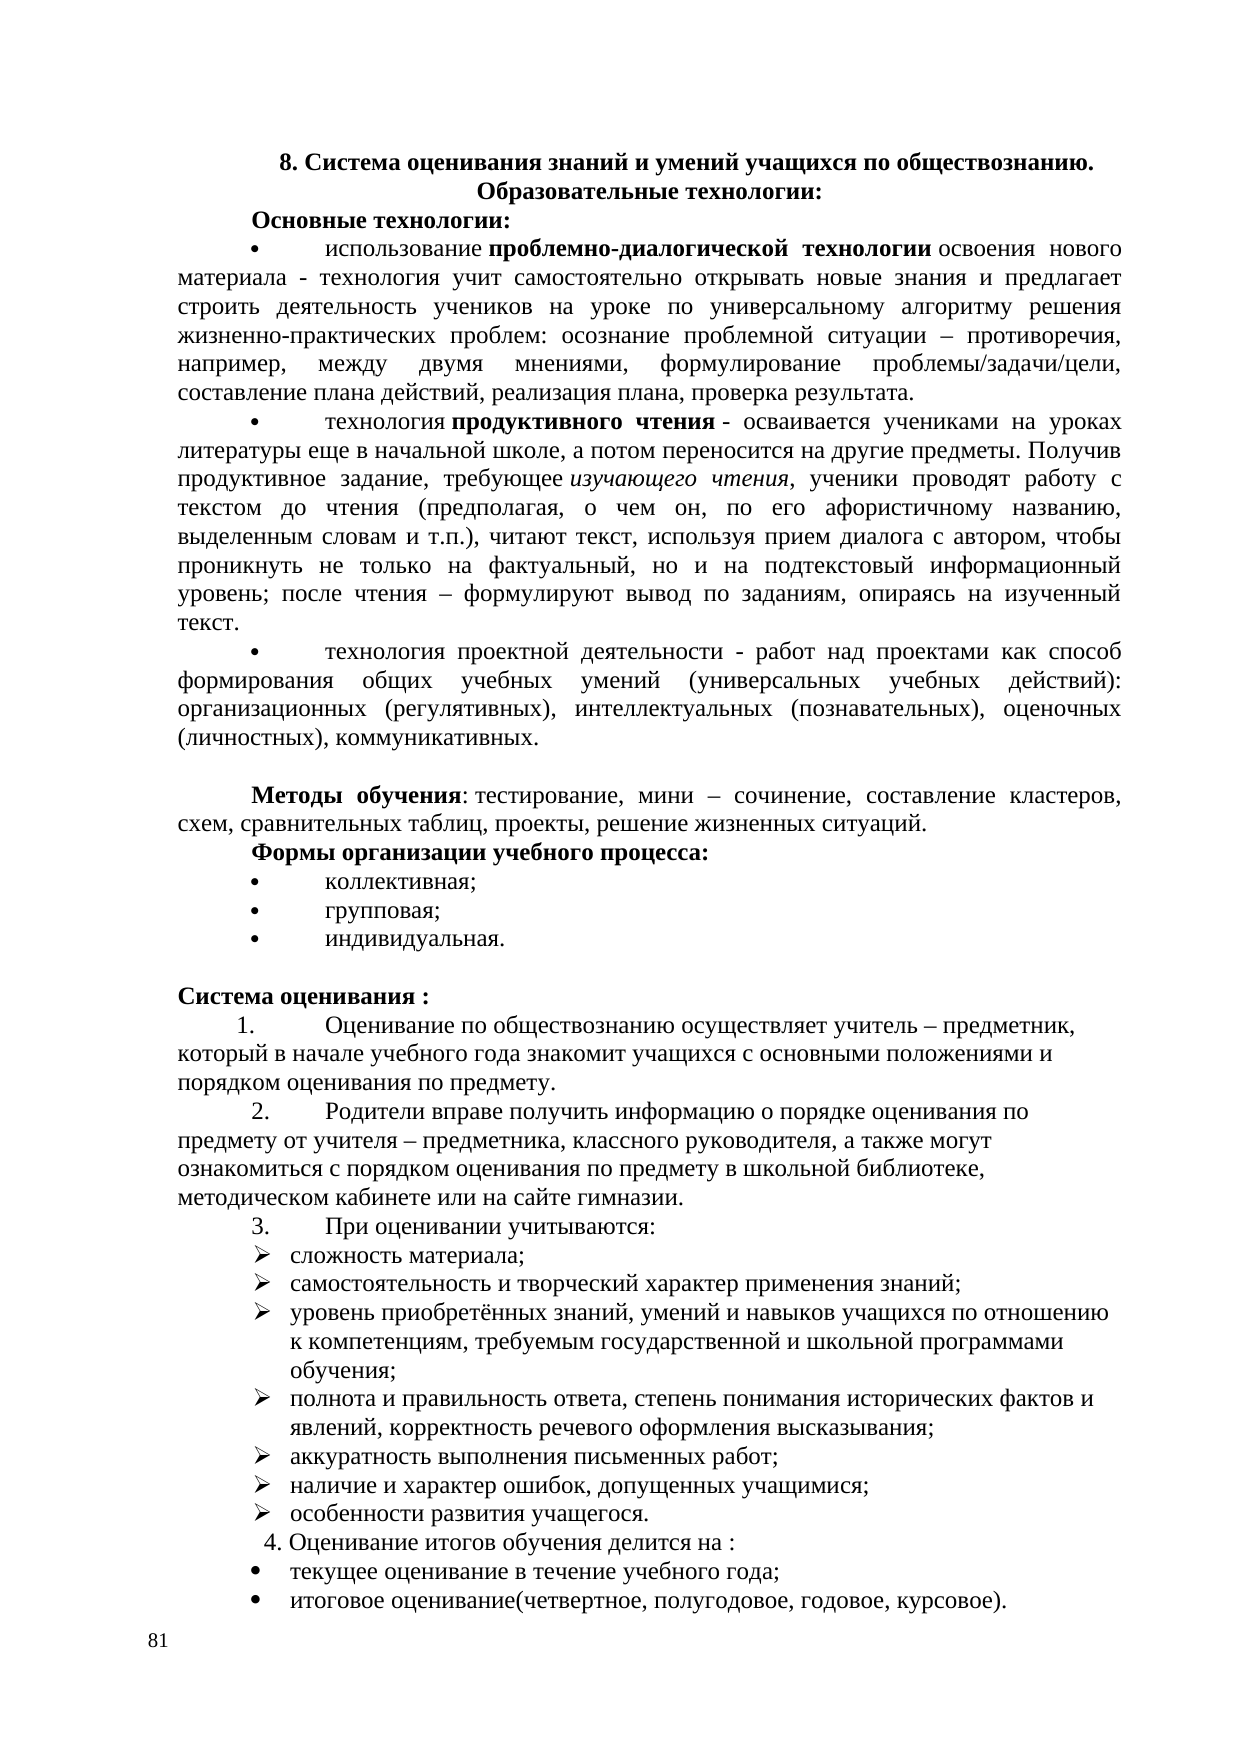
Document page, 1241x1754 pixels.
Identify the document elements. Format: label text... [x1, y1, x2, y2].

text Формы организации учебного процесса: [177, 837, 1122, 866]
list текущее оценивание в течение учебного года; [177, 1556, 1122, 1585]
list использование проблемно-диалогической технологии освоения нового материала - технология учит самостоятельно открывать новые знания и предлагает строить деятельность учеников на уроке по универсальному алгоритму решения жизненно-практических проблем: осознание проблемной ситуации – противоречия, например, между двумя мнениями, формулирование проблемы/задачи/цели, составление плана действий, реализация плана, проверка результата. [177, 233, 1122, 406]
list уровень приобретённых знаний, умений и навыков учащихся по отношению к компетенциям, требуемым государственной и школьной программами обучения; [252, 1297, 1122, 1383]
list сложность материала; [252, 1240, 1122, 1268]
list итоговое оценивание(четвертное, полугодовое, годовое, курсовое). [177, 1585, 1122, 1613]
list Оценивание по обществознанию осуществляет учитель – предметник, который в начале учебного года знакомит учащихся с основными положениями и порядком оценивания по предмету. [177, 1010, 1122, 1096]
list самостоятельность и творческий характер применения знаний; [252, 1268, 1122, 1297]
text 8. Система оценивания знаний и умений учащихся по обществознанию. Образовательные технологии: [177, 147, 1122, 205]
text Методы обучения: тестирование, мини – сочинение, составление кластеров, схем, сравнительных таблиц, проекты, решение жизненных ситуаций. [177, 780, 1122, 837]
list аккуратность выполнения письменных работ; [252, 1441, 1122, 1470]
list наличие и характер ошибок, допущенных учащимися; [252, 1470, 1122, 1498]
list Родители вправе получить информацию о порядке оценивания по предмету от учителя – предметника, классного руководителя, а также могут ознакомиться с порядком оценивания по предмету в школьной библиотеке, методическом кабинете или на сайте гимназии. [177, 1096, 1122, 1211]
list индивидуальная. [177, 923, 1122, 952]
list особенности развития учащегося. [252, 1498, 1122, 1527]
list групповая; [177, 895, 1122, 923]
list коллективная; [177, 866, 1122, 895]
list При оценивании учитываются: [177, 1211, 1122, 1240]
text 4. Оценивание итогов обучения делится на : [177, 1527, 1122, 1556]
list технология продуктивного чтения - осваивается учениками на уроках литературы еще в начальной школе, а потом переносится на другие предметы. Получив продуктивное задание, требующее изучающего чтения, ученики проводят работу с текстом до чтения (предполагая, о чем он, по его афористичному названию, выделенным словам и т.п.), читают текст, используя прием диалога с автором, чтобы проникнуть не только на фактуальный, но и на подтекстовый информационный уровень; после чтения – формулируют вывод по заданиям, опираясь на изученный текст. [177, 406, 1122, 636]
list технология проектной деятельности - работ над проектами как способ формирования общих учебных умений (универсальных учебных действий): организационных (регулятивных), интеллектуальных (познавательных), оценочных (личностных), коммуникативных. [177, 636, 1122, 751]
text Основные технологии: [177, 205, 1122, 233]
list полнота и правильность ответа, степень понимания исторических фактов и явлений, корректность речевого оформления высказывания; [252, 1383, 1122, 1441]
text Система оценивания : [177, 981, 1122, 1010]
